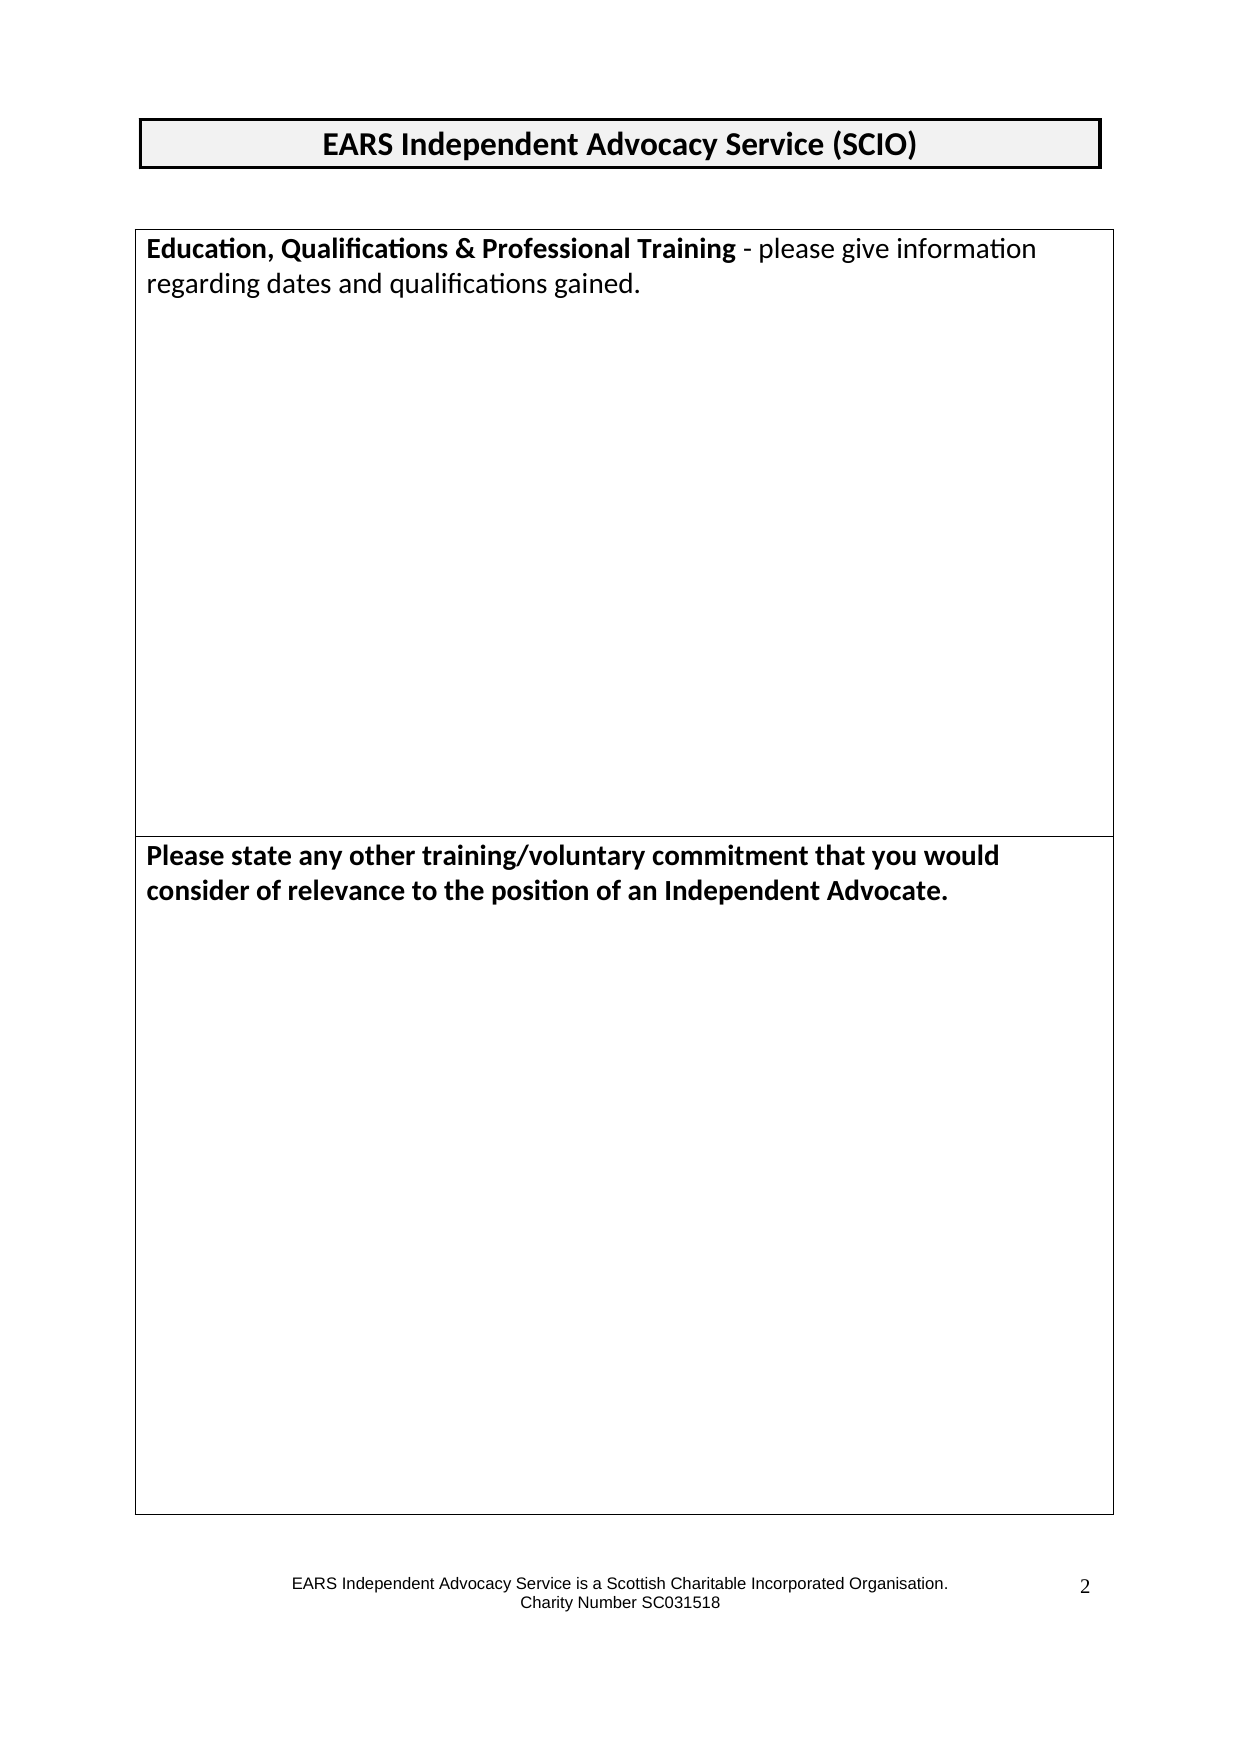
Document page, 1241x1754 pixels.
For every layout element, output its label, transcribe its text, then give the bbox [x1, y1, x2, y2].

table_header Education, Qualifications & Professional Training - please give information regarding dates and qualifications gained. [136, 230, 1113, 836]
table_cell Please state any other training/voluntary commitment that you would consider of relevance to the position of an Independent Advocate. [136, 837, 1113, 1513]
